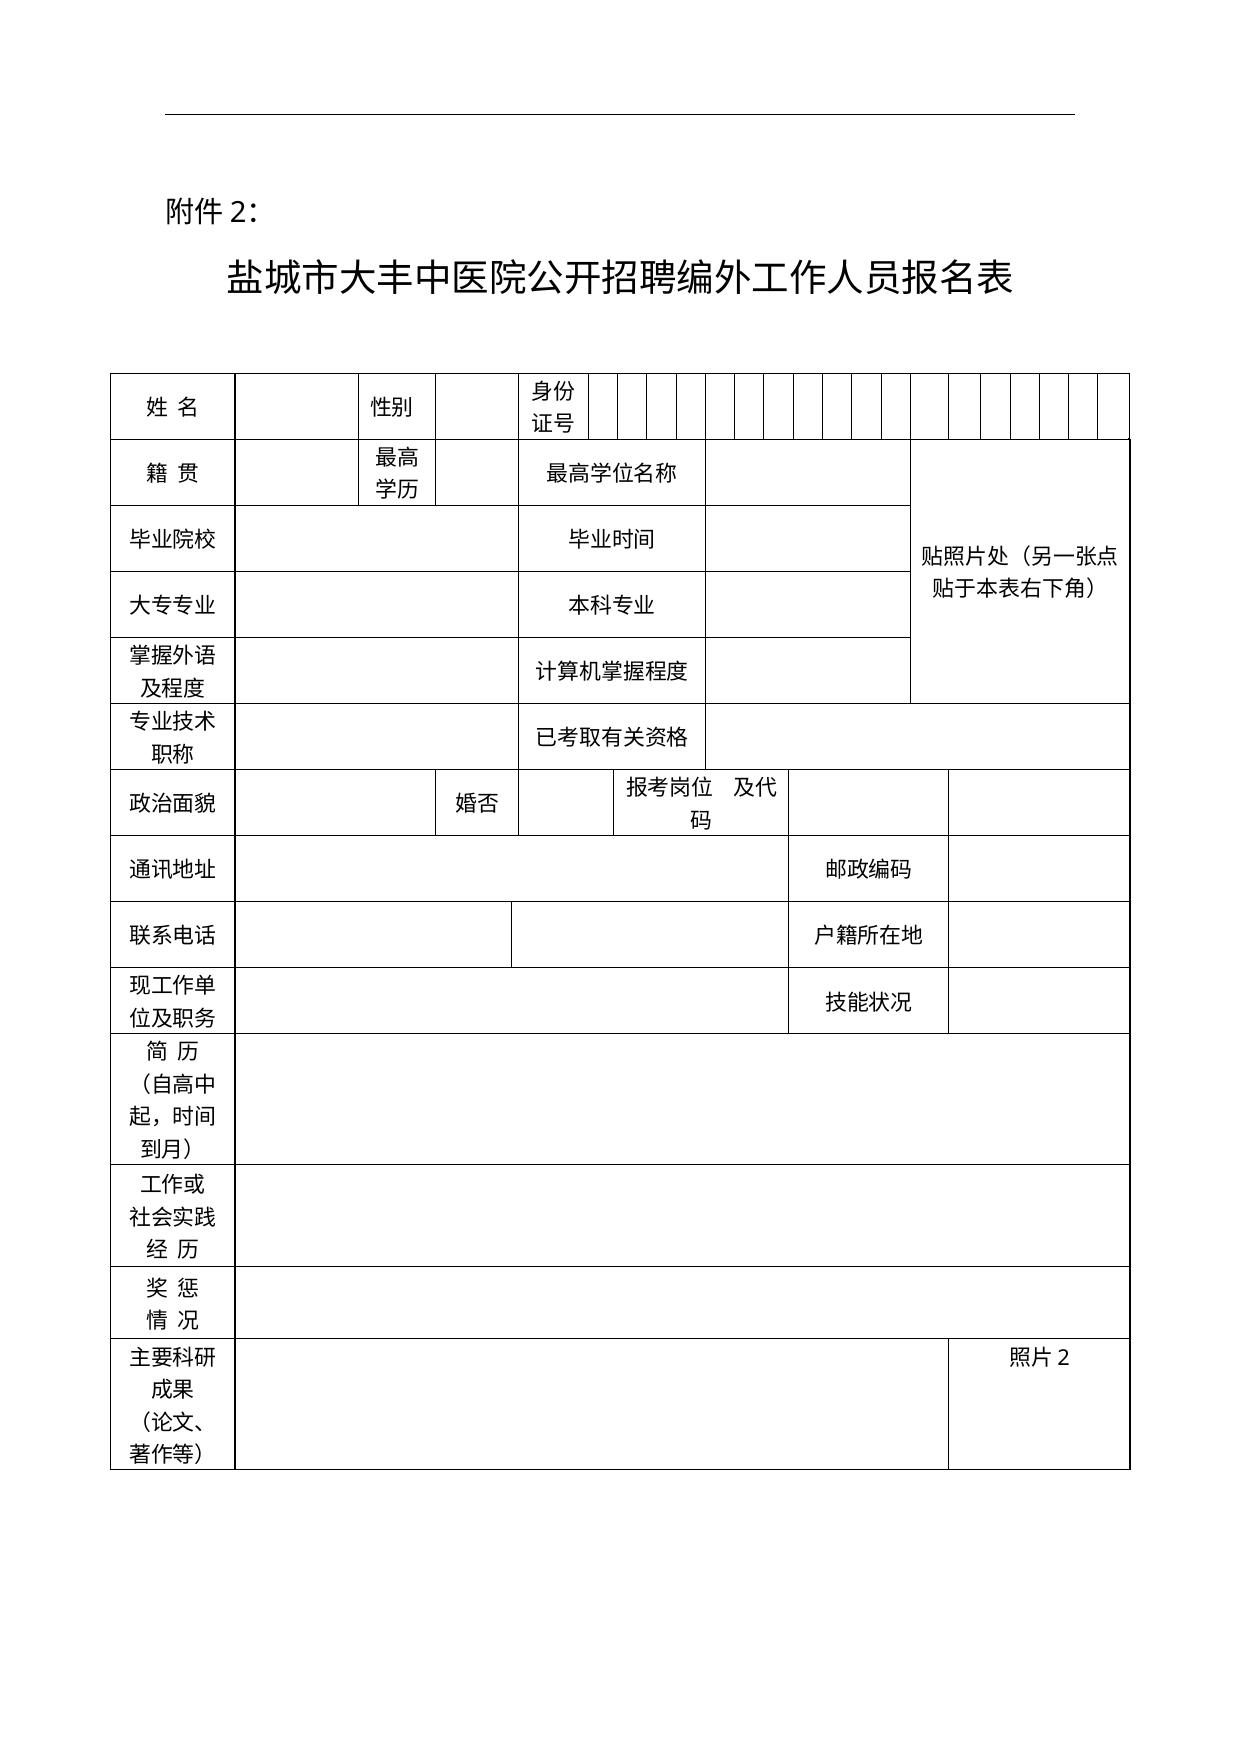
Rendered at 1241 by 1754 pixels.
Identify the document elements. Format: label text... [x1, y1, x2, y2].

table_header [1069, 374, 1097, 438]
table_cell [236, 1165, 1129, 1266]
table_header [794, 374, 822, 438]
table_header [735, 374, 763, 438]
table_header [1040, 374, 1068, 438]
table_header [911, 374, 948, 438]
table_cell 本科专业 [519, 572, 705, 637]
table_header [236, 374, 358, 438]
text 附件2： [165, 177, 1075, 242]
table_cell 已考取有关资格 [519, 704, 705, 769]
table_cell 大专专业 [111, 572, 234, 637]
table_cell 贴照片处（另一张点贴于本表右下角） [911, 440, 1129, 703]
text 盐城市大丰中医院公开招聘编外工作人员报名表 [165, 242, 1075, 307]
table_header [618, 374, 646, 438]
table_cell 奖 惩 情 况 [111, 1267, 234, 1338]
table_cell 技能状况 [789, 968, 948, 1033]
table_cell [236, 638, 518, 703]
table_header [436, 374, 518, 438]
table_header [981, 374, 1010, 438]
table_cell [949, 902, 1129, 967]
table_cell [236, 1267, 1129, 1338]
table_cell 政治面貌 [111, 770, 234, 835]
table_cell 户籍所在地 [789, 902, 948, 967]
table_header [589, 374, 617, 438]
table_cell 工作或 社会实践 经 历 [111, 1165, 234, 1266]
table_cell [236, 902, 511, 967]
table_cell [236, 1034, 1129, 1164]
table_cell [519, 770, 613, 835]
table_cell 专业技术 职称 [111, 704, 234, 769]
table_header 姓 名 [111, 374, 234, 438]
table_cell [949, 836, 1129, 901]
table_cell [236, 440, 358, 504]
table_cell 照片2 [949, 1339, 1129, 1469]
table_cell [236, 836, 788, 901]
table_header [706, 374, 734, 438]
table_cell [236, 770, 435, 835]
table_header [949, 374, 980, 438]
table_cell 简 历 （自高中起，时间到月） [111, 1034, 234, 1164]
table_header [852, 374, 881, 438]
table_cell [949, 770, 1129, 835]
table_cell [789, 770, 948, 835]
table_cell [949, 968, 1129, 1033]
table_header 性别 [359, 374, 435, 438]
table_cell [236, 704, 518, 769]
table_cell 邮政编码 [789, 836, 948, 901]
table_cell [706, 440, 910, 504]
table_cell 计算机掌握程度 [519, 638, 705, 703]
table_cell [436, 440, 518, 504]
table_cell 毕业院校 [111, 506, 234, 571]
table_cell 联系电话 [111, 902, 234, 967]
table_cell [706, 506, 910, 571]
table_cell 最高 学历 [359, 440, 435, 504]
table_header [823, 374, 851, 438]
table_cell 掌握外语 及程度 [111, 638, 234, 703]
table_header 身份证号 [519, 374, 588, 438]
table_cell [706, 704, 1129, 769]
table_header [882, 374, 910, 438]
table_cell [706, 572, 910, 637]
table_header [764, 374, 793, 438]
table_cell 报考岗位 及代码 [614, 770, 788, 835]
table_cell 婚否 [436, 770, 518, 835]
table_cell [236, 506, 518, 571]
table_header [647, 374, 676, 438]
table_header [1011, 374, 1039, 438]
table_cell 毕业时间 [519, 506, 705, 571]
table_header [677, 374, 705, 438]
table_cell [706, 638, 910, 703]
table_cell 通讯地址 [111, 836, 234, 901]
table_cell [236, 1339, 948, 1469]
table_cell 主要科研 成果 （论文、著作等） [111, 1339, 234, 1469]
table_cell [236, 572, 518, 637]
table_cell 最高学位名称 [519, 440, 705, 504]
table_header [1098, 374, 1129, 438]
table_cell [512, 902, 788, 967]
table_cell [236, 968, 788, 1033]
table_cell 现工作单位及职务 [111, 968, 234, 1033]
table_cell 籍 贯 [111, 440, 234, 504]
